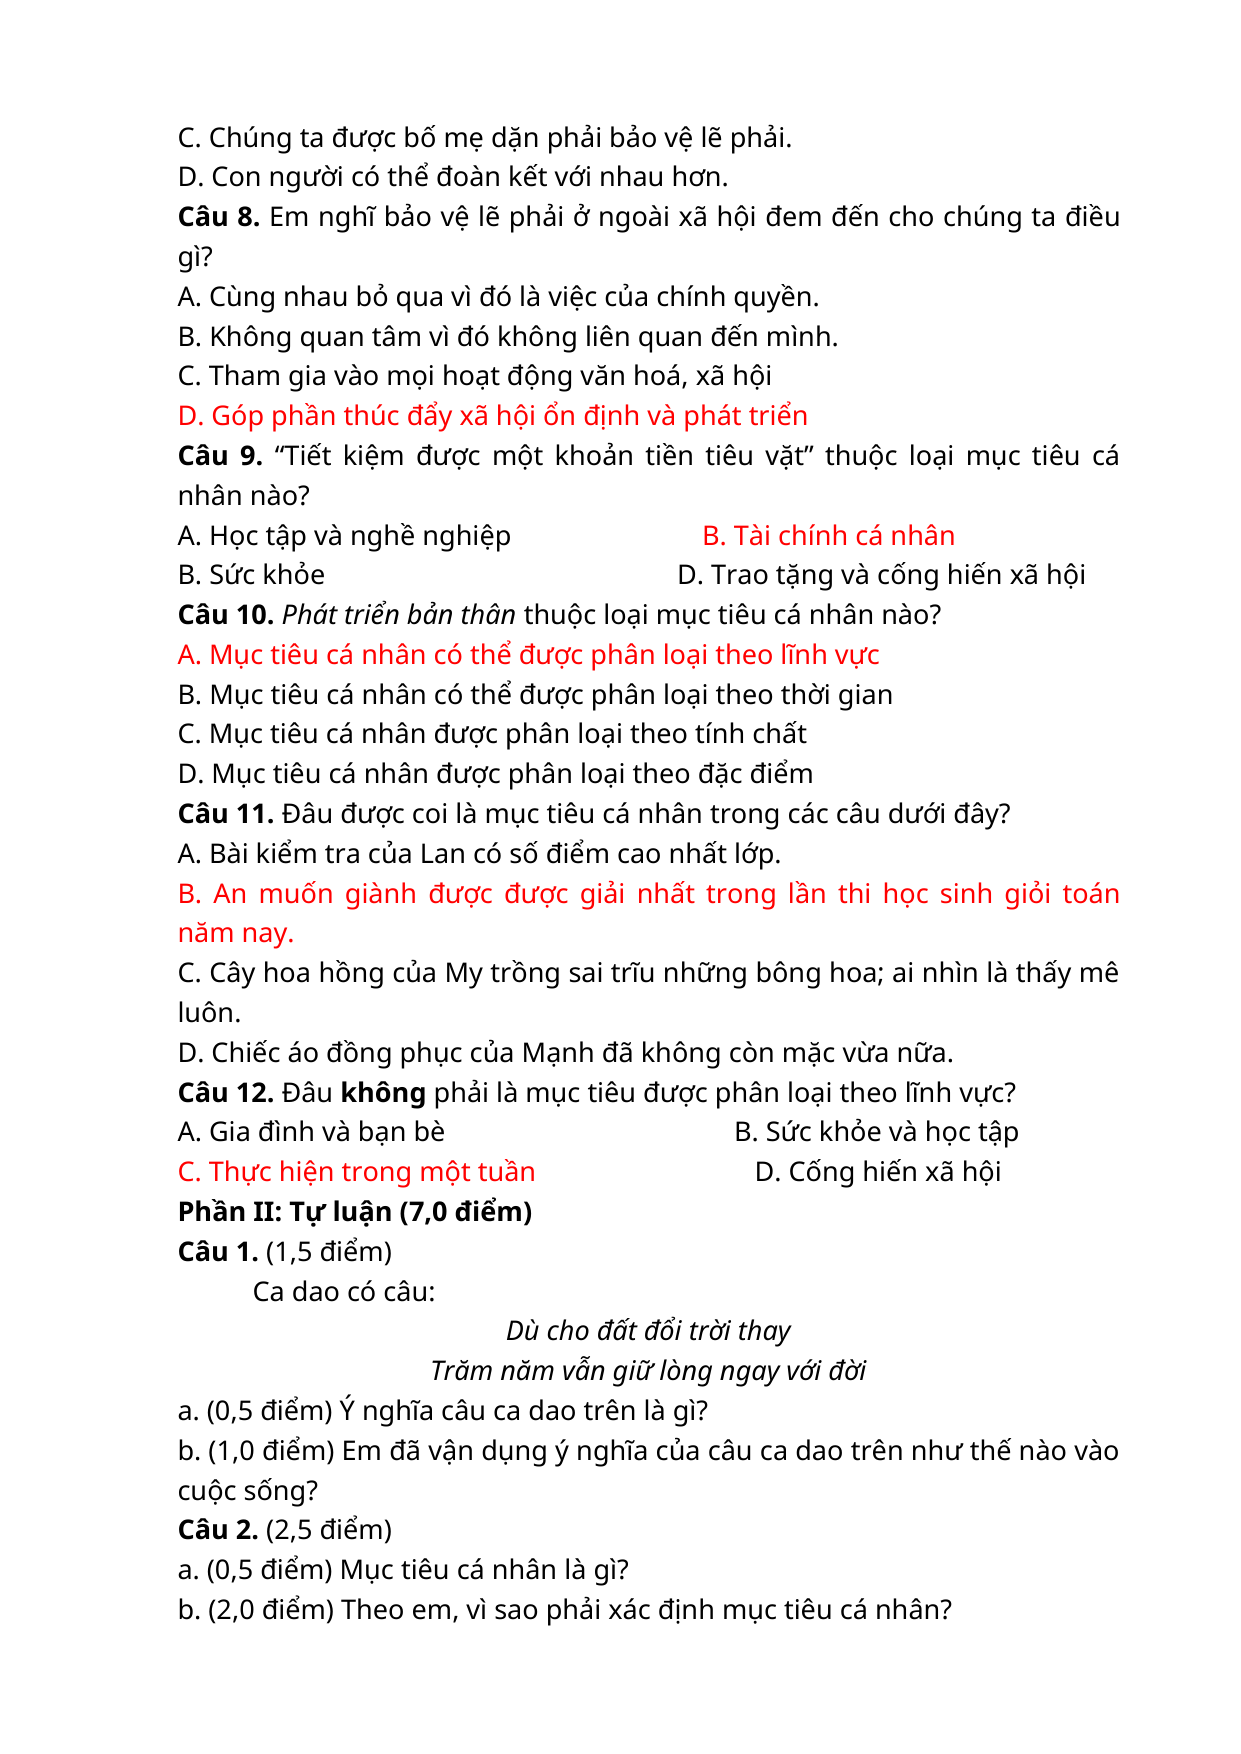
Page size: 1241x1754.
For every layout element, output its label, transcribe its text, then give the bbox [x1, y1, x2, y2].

text Ca dao có câu: [177, 1272, 1122, 1309]
text Câu 2. (2,5 điểm) [177, 1511, 1122, 1548]
text b. (1,0 điểm) Em đã vận dụng ý nghĩa của câu ca dao trên như thế nào vào cuộc sống? [177, 1431, 1122, 1508]
text C. Tham gia vào mọi hoạt động văn hoá, xã hội [177, 357, 1122, 394]
text Câu 9. “Tiết kiệm được một khoản tiền tiêu vặt” thuộc loại mục tiêu cá nhân nào? [177, 436, 1122, 513]
text Câu 12. Đâu không phải là mục tiêu được phân loại theo lĩnh vực? [177, 1073, 1122, 1110]
text D. Chiếc áo đồng phục của Mạnh đã không còn mặc vừa nữa. [177, 1033, 1122, 1070]
text B. Mục tiêu cá nhân có thể được phân loại theo thời gian [177, 675, 1122, 712]
text Trăm năm vẫn giữ lòng ngay với đời [177, 1352, 1122, 1388]
text A. Mục tiêu cá nhân có thể được phân loại theo lĩnh vực [177, 635, 1122, 672]
text a. (0,5 điểm) Mục tiêu cá nhân là gì? [177, 1551, 1122, 1587]
text a. (0,5 điểm) Ý nghĩa câu ca dao trên là gì? [177, 1391, 1122, 1428]
text A. Bài kiểm tra của Lan có số điểm cao nhất lớp. [177, 834, 1122, 871]
text D. Góp phần thúc đẩy xã hội ổn định và phát triển [177, 397, 1122, 433]
text Câu 8. Em nghĩ bảo vệ lẽ phải ở ngoài xã hội đem đến cho chúng ta điều gì? [177, 198, 1122, 274]
text C. Mục tiêu cá nhân được phân loại theo tính chất [177, 715, 1122, 752]
text B. Không quan tâm vì đó không liên quan đến mình. [177, 317, 1122, 354]
text A. Gia đình và bạn bè B. Sức khỏe và học tập [177, 1113, 1122, 1150]
text B. Sức khỏe D. Trao tặng và cống hiến xã hội [177, 556, 1122, 593]
text C. Cây hoa hồng của My trồng sai trĩu những bông hoa; ai nhìn là thấy mê luôn. [177, 954, 1122, 1030]
text D. Mục tiêu cá nhân được phân loại theo đặc điểm [177, 755, 1122, 792]
text C. Chúng ta được bố mẹ dặn phải bảo vệ lẽ phải. [177, 118, 1122, 155]
text Phần II: Tự luận (7,0 điểm) [177, 1192, 1122, 1229]
text D. Con người có thể đoàn kết với nhau hơn. [177, 158, 1122, 195]
text C. Thực hiện trong một tuần D. Cống hiến xã hội [177, 1153, 1122, 1189]
text Câu 1. (1,5 điểm) [177, 1232, 1122, 1269]
text Dù cho đất đổi trời thay [177, 1312, 1122, 1349]
text Câu 11. Đâu được coi là mục tiêu cá nhân trong các câu dưới đây? [177, 794, 1122, 831]
text B. An muốn giành được được giải nhất trong lần thi học sinh giỏi toán năm nay. [177, 874, 1122, 951]
text b. (2,0 điểm) Theo em, vì sao phải xác định mục tiêu cá nhân? [177, 1590, 1122, 1627]
text A. Cùng nhau bỏ qua vì đó là việc của chính quyền. [177, 277, 1122, 314]
text A. Học tập và nghề nghiệp B. Tài chính cá nhân [177, 516, 1122, 553]
text Câu 10. Phát triển bản thân thuộc loại mục tiêu cá nhân nào? [177, 596, 1122, 632]
